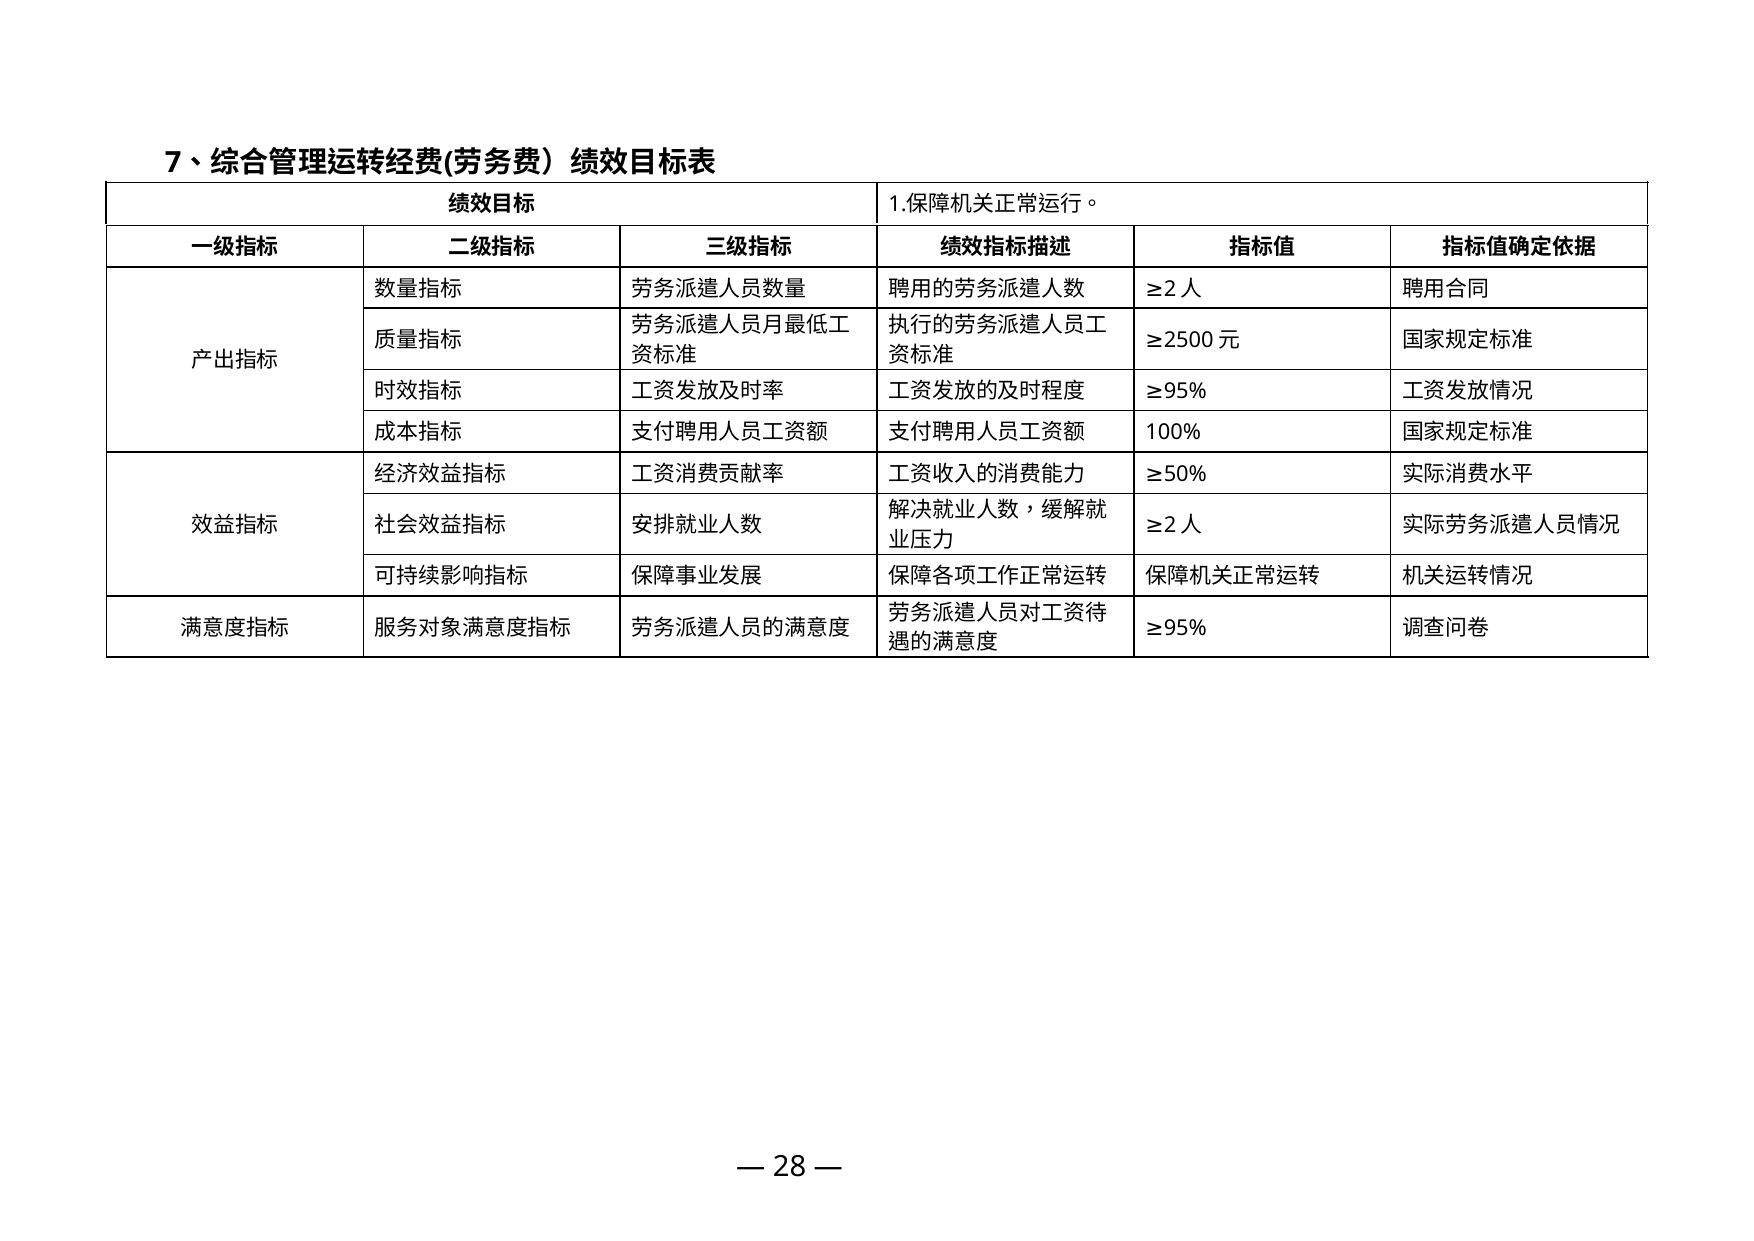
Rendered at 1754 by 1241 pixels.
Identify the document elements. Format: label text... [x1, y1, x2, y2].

table_cell 保障机关正常运转 [1135, 555, 1390, 595]
table_cell 国家规定标准 [1391, 411, 1647, 451]
text 7、综合管理运转经费(劳务费）绩效目标表 [106, 142, 1648, 181]
table_cell ≥2人 [1135, 268, 1390, 307]
table_cell 国家规定标准 [1391, 309, 1647, 368]
table_header 指标值 [1135, 226, 1390, 266]
table_cell 工资消费贡献率 [621, 453, 876, 492]
table_header 三级指标 [621, 226, 876, 266]
table_cell ≥95% [1135, 370, 1390, 410]
table_cell 调查问卷 [1391, 597, 1647, 656]
table_cell ≥50% [1135, 453, 1390, 492]
table_cell 工资收入的消费能力 [878, 453, 1133, 492]
table_cell 安排就业人数 [621, 494, 876, 554]
table_cell 聘用的劳务派遣人数 [878, 268, 1133, 307]
table_cell 工资发放的及时程度 [878, 370, 1133, 410]
table_cell 保障各项工作正常运转 [878, 555, 1133, 595]
table_header 绩效目标 [107, 183, 876, 223]
table_cell 时效指标 [364, 370, 619, 410]
table_cell 数量指标 [364, 268, 619, 307]
table_cell 执行的劳务派遣人员工资标准 [878, 309, 1133, 368]
table_cell 工资发放及时率 [621, 370, 876, 410]
table_cell 效益指标 [107, 453, 363, 595]
table_cell 可持续影响指标 [364, 555, 619, 595]
table_cell 成本指标 [364, 411, 619, 451]
table_cell 满意度指标 [107, 597, 363, 656]
table_header 指标值确定依据 [1391, 226, 1647, 266]
table_cell 100% [1135, 411, 1390, 451]
table_cell 保障事业发展 [621, 555, 876, 595]
table_cell 劳务派遣人员对工资待遇的满意度 [878, 597, 1133, 656]
table_header 绩效指标描述 [878, 226, 1133, 266]
table_cell 经济效益指标 [364, 453, 619, 492]
table_cell 劳务派遣人员月最低工资标准 [621, 309, 876, 368]
table_cell 劳务派遣人员的满意度 [621, 597, 876, 656]
table_header 一级指标 [107, 226, 363, 266]
table_cell ≥2人 [1135, 494, 1390, 554]
table_cell 产出指标 [107, 268, 363, 451]
table_cell 质量指标 [364, 309, 619, 368]
table_cell 实际劳务派遣人员情况 [1391, 494, 1647, 554]
table_cell ≥95% [1135, 597, 1390, 656]
table_cell 工资发放情况 [1391, 370, 1647, 410]
table_header 二级指标 [364, 226, 619, 266]
table_cell 支付聘用人员工资额 [878, 411, 1133, 451]
table_cell 支付聘用人员工资额 [621, 411, 876, 451]
table_cell 社会效益指标 [364, 494, 619, 554]
table_cell 实际消费水平 [1391, 453, 1647, 492]
table_cell 聘用合同 [1391, 268, 1647, 307]
table_cell ≥2500元 [1135, 309, 1390, 368]
table_cell 服务对象满意度指标 [364, 597, 619, 656]
table_cell 解决就业人数，缓解就业压力 [878, 494, 1133, 554]
table_cell 机关运转情况 [1391, 555, 1647, 595]
table_cell 劳务派遣人员数量 [621, 268, 876, 307]
table_header 1.保障机关正常运行。 [878, 183, 1647, 223]
